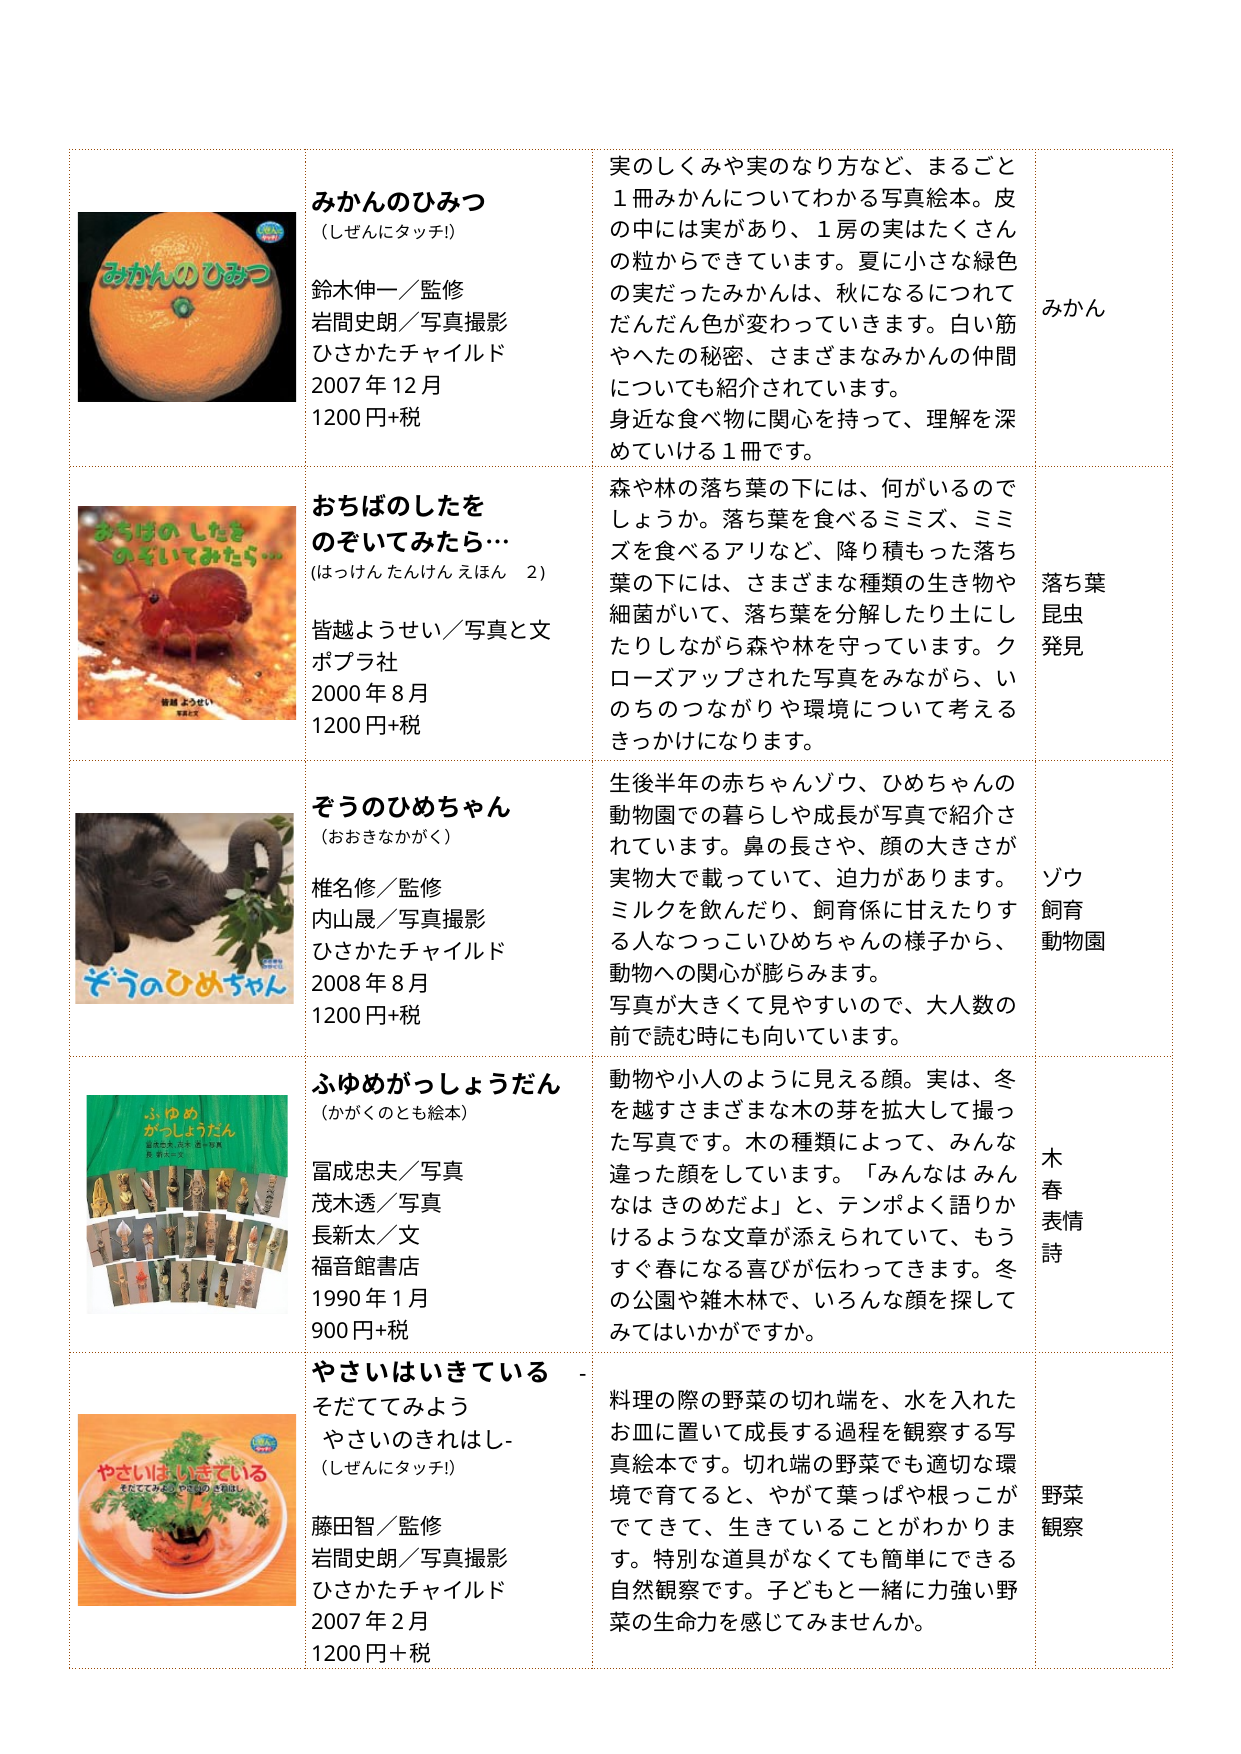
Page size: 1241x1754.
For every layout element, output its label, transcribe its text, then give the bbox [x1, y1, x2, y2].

table_cell [69, 1056, 305, 1352]
table_cell 森や林の落ち葉の下には、何がいるのでしょうか。落ち葉を食べるミミズ、ミミズを食べるアリなど、降り積もった落ち葉の下には、さまざまな種類の生き物や細菌がいて、落ち葉を分解したり土にしたりしながら森や林を守っています。クローズアップされた写真をみながら、いのちのつながりや環境について考えるきっかけになります。 [592, 466, 1035, 760]
table_header 実のしくみや実のなり方など、まるごと１冊みかんについてわかる写真絵本。皮の中には実があり、１房の実はたくさんの粒からできています。夏に小さな緑色の実だったみかんは、秋になるにつれてだんだん色が変わっていきます。白い筋やへたの秘密、さまざまなみかんの仲間についても紹介されています。 身近な食べ物に関心を持って、理解を深めていける１冊です。 [592, 149, 1035, 466]
table_cell 生後半年の赤ちゃんゾウ、ひめちゃんの動物園での暮らしや成長が写真で紹介されています。鼻の長さや、顔の大きさが実物大で載っていて、迫力があります。ミルクを飲んだり、飼育係に甘えたりする人なつっこいひめちゃんの様子から、動物への関心が膨らみます。 写真が大きくて見やすいので、大人数の前で読む時にも向いています。 [592, 760, 1035, 1056]
table_cell 落ち葉 昆虫 発見 [1035, 466, 1172, 760]
table_cell 野菜 観察 [1035, 1352, 1172, 1668]
table_header [69, 149, 305, 466]
table_cell おちばのしたを のぞいてみたら… (はっけん たんけん えほん ２) 皆越ようせい／写真と文 ポプラ社 2000年8月 1200円+税 [305, 466, 592, 760]
picture [75, 813, 294, 1004]
table_cell ゾウ 飼育 動物園 [1035, 760, 1172, 1056]
picture [86, 1095, 288, 1314]
table_cell やさいはいきている -そだててみよう やさいのきれはし- （しぜんにタッチ!） 藤田智／監修 岩間史朗／写真撮影 ひさかたチャイルド 2007年2月 1200円＋税 [305, 1352, 592, 1668]
table_cell ぞうのひめちゃん （おおきなかがく） 椎名修／監修 内山晟／写真撮影 ひさかたチャイルド 2008年8月 1200円+税 [305, 760, 592, 1056]
table_cell ふゆめがっしょうだん （かがくのとも絵本） 冨成忠夫／写真 茂木透／写真 長新太／文 福音館書店 1990年1月 900円+税 [305, 1056, 592, 1352]
picture [77, 212, 297, 402]
table_cell 動物や小人のように見える顔。実は、冬を越すさまざまな木の芽を拡大して撮った写真です。木の種類によって、みんな違った顔をしています。「みんなは みんなは きのめだよ」と、テンポよく語りかけるような文章が添えられていて、もうすぐ春になる喜びが伝わってきます。冬の公園や雑木林で、いろんな顔を探してみてはいかがですか。 [592, 1056, 1035, 1352]
picture [77, 1414, 297, 1606]
table_cell [69, 466, 305, 760]
table_header みかんのひみつ （しぜんにタッチ!） 鈴木伸一／監修 岩間史朗／写真撮影 ひさかたチャイルド 2007年12月 1200円+税 [305, 149, 592, 466]
table_header みかん [1035, 149, 1172, 466]
table_cell 料理の際の野菜の切れ端を、水を入れたお皿に置いて成長する過程を観察する写真絵本です。切れ端の野菜でも適切な環境で育てると、やがて葉っぱや根っこがでてきて、生きていることがわかります。特別な道具がなくても簡単にできる自然観察です。子どもと一緒に力強い野菜の生命力を感じてみませんか。 [592, 1352, 1035, 1668]
table_cell [69, 760, 305, 1056]
table_cell 木 春 表情 詩 [1035, 1056, 1172, 1352]
picture [77, 506, 297, 720]
table_cell [69, 1352, 305, 1668]
